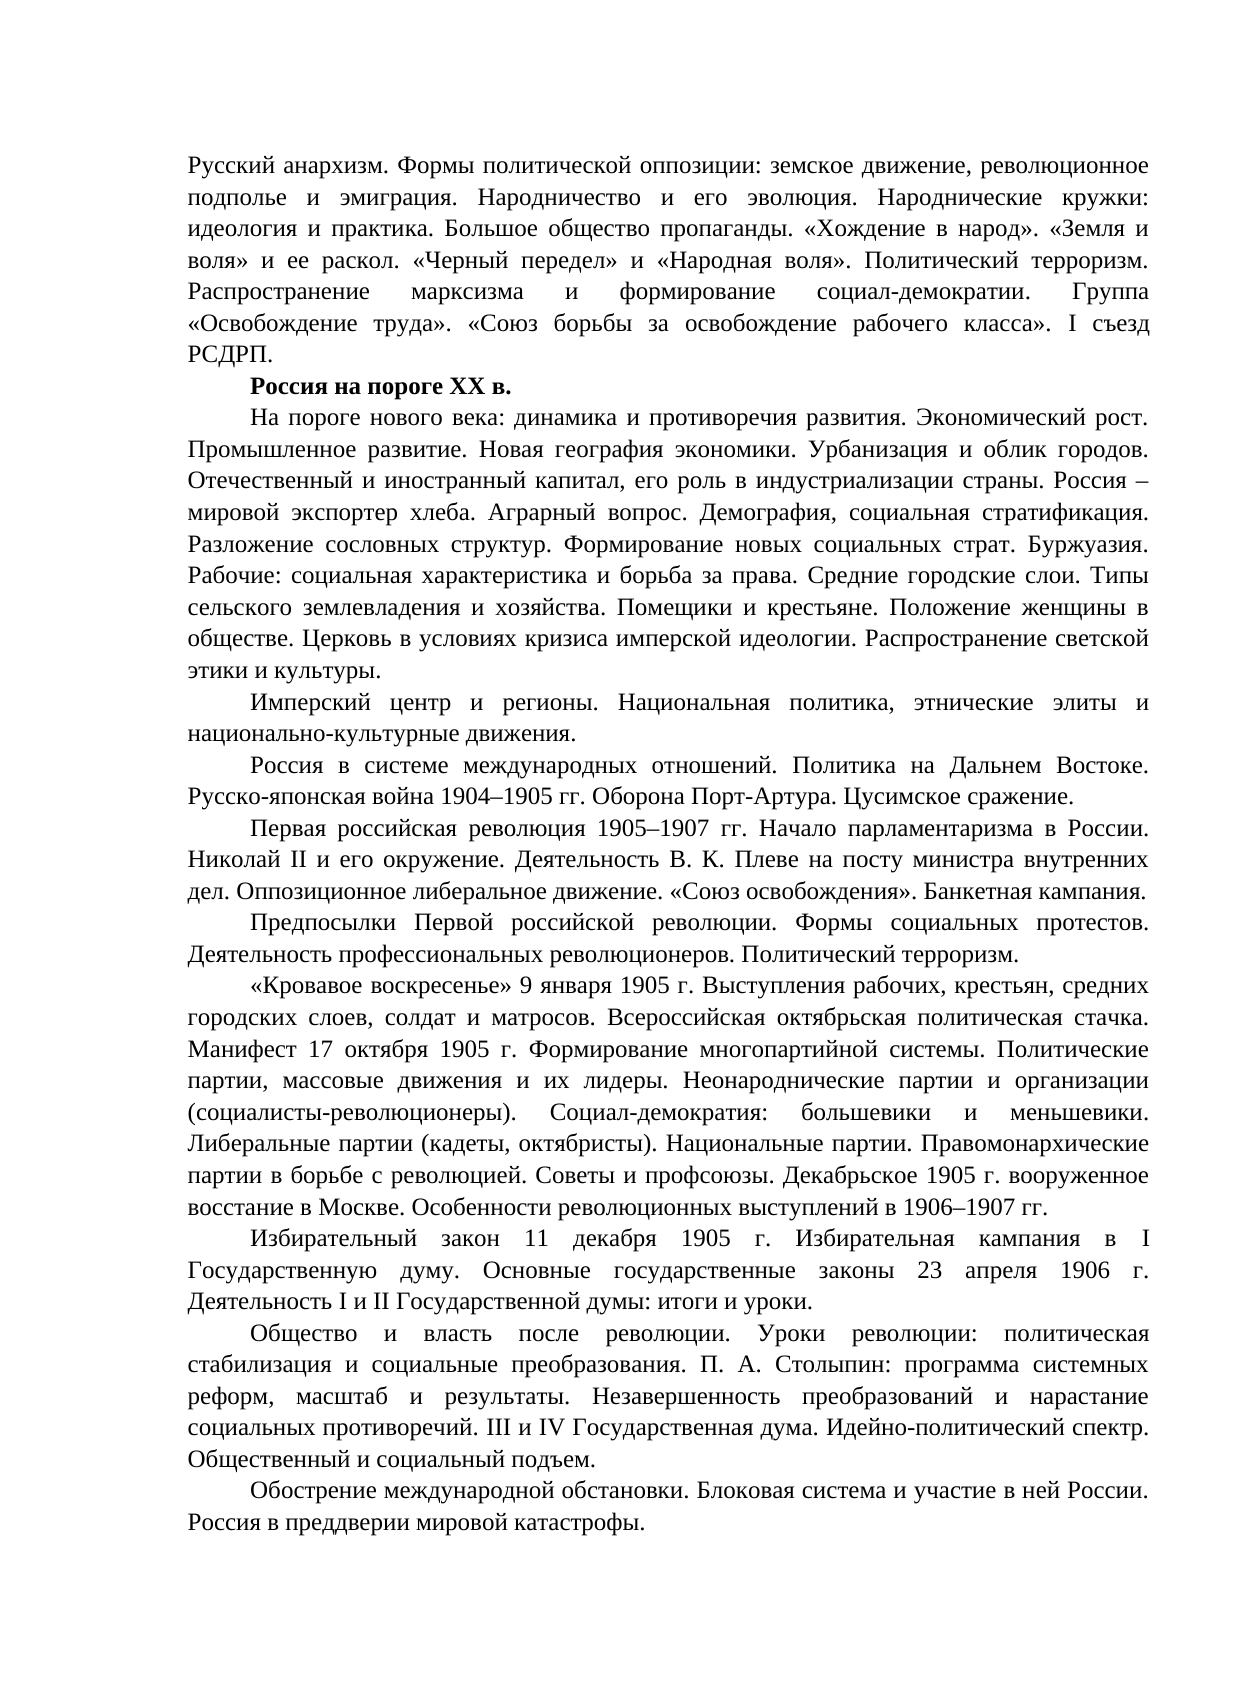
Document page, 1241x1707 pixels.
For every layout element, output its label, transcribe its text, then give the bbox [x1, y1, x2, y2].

text «Кровавое воскресенье» 9 января 1905 г. Выступления рабочих, крестьян, средних городских слоев, солдат и матросов. Всероссийская октябрьская политическая стачка. Манифест 17 октября 1905 г. Формирование многопартийной системы. Политические партии, массовые движения и их лидеры. Неонароднические партии и организации (социалисты-революционеры). Социал-демократия: большевики и меньшевики. Либеральные партии (кадеты, октябристы). Национальные партии. Правомонархические партии в борьбе с революцией. Советы и профсоюзы. Декабрьское 1905 г. вооруженное восстание в Москве. Особенности революционных выступлений в 1906–1907 гг. [187, 971, 1150, 1220]
text Обострение международной обстановки. Блоковая система и участие в ней России. Россия в преддверии мировой катастрофы. [187, 1476, 1150, 1536]
text Предпосылки Первой российской революции. Формы социальных протестов. Деятельность профессиональных революционеров. Политический терроризм. [187, 907, 1150, 968]
text Имперский центр и регионы. Национальная политика, этнические элиты и национально-культурные движения. [187, 687, 1150, 747]
text Первая российская революция 1905–1907 гг. Начало парламентаризма в России. Николай II и его окружение. Деятельность В. К. Плеве на посту министра внутренних дел. Оппозиционное либеральное движение. «Союз освобождения». Банкетная кампания. [187, 813, 1150, 905]
text Россия на пороге ХХ в. [187, 371, 1150, 400]
text Россия в системе международных отношений. Политика на Дальнем Востоке. Русско-японская война 1904–1905 гг. Оборона Порт-Артура. Цусимское сражение. [187, 750, 1150, 810]
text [187, 150, 1150, 368]
text Общество и власть после революции. Уроки революции: политическая стабилизация и социальные преобразования. П. А. Столыпин: программа системных реформ, масштаб и результаты. Незавершенность преобразований и нарастание социальных противоречий. III и IV Государственная дума. Идейно-политический спектр. Общественный и социальный подъем. [187, 1318, 1150, 1473]
text На пороге нового века: динамика и противоречия развития. Экономический рост. Промышленное развитие. Новая география экономики. Урбанизация и облик городов. Отечественный и иностранный капитал, его роль в индустриализации страны. Россия – мировой экспортер хлеба. Аграрный вопрос. Демография, социальная стратификация. Разложение сословных структур. Формирование новых социальных страт. Буржуазия. Рабочие: социальная характеристика и борьба за права. Средние городские слои. Типы сельского землевладения и хозяйства. Помещики и крестьяне. Положение женщины в обществе. Церковь в условиях кризиса имперской идеологии. Распространение светской этики и культуры. [187, 402, 1150, 684]
text Избирательный закон 11 декабря 1905 г. Избирательная кампания в I Государственную думу. Основные государственные законы 23 апреля 1906 г. Деятельность I и II Государственной думы: итоги и уроки. [187, 1223, 1150, 1315]
